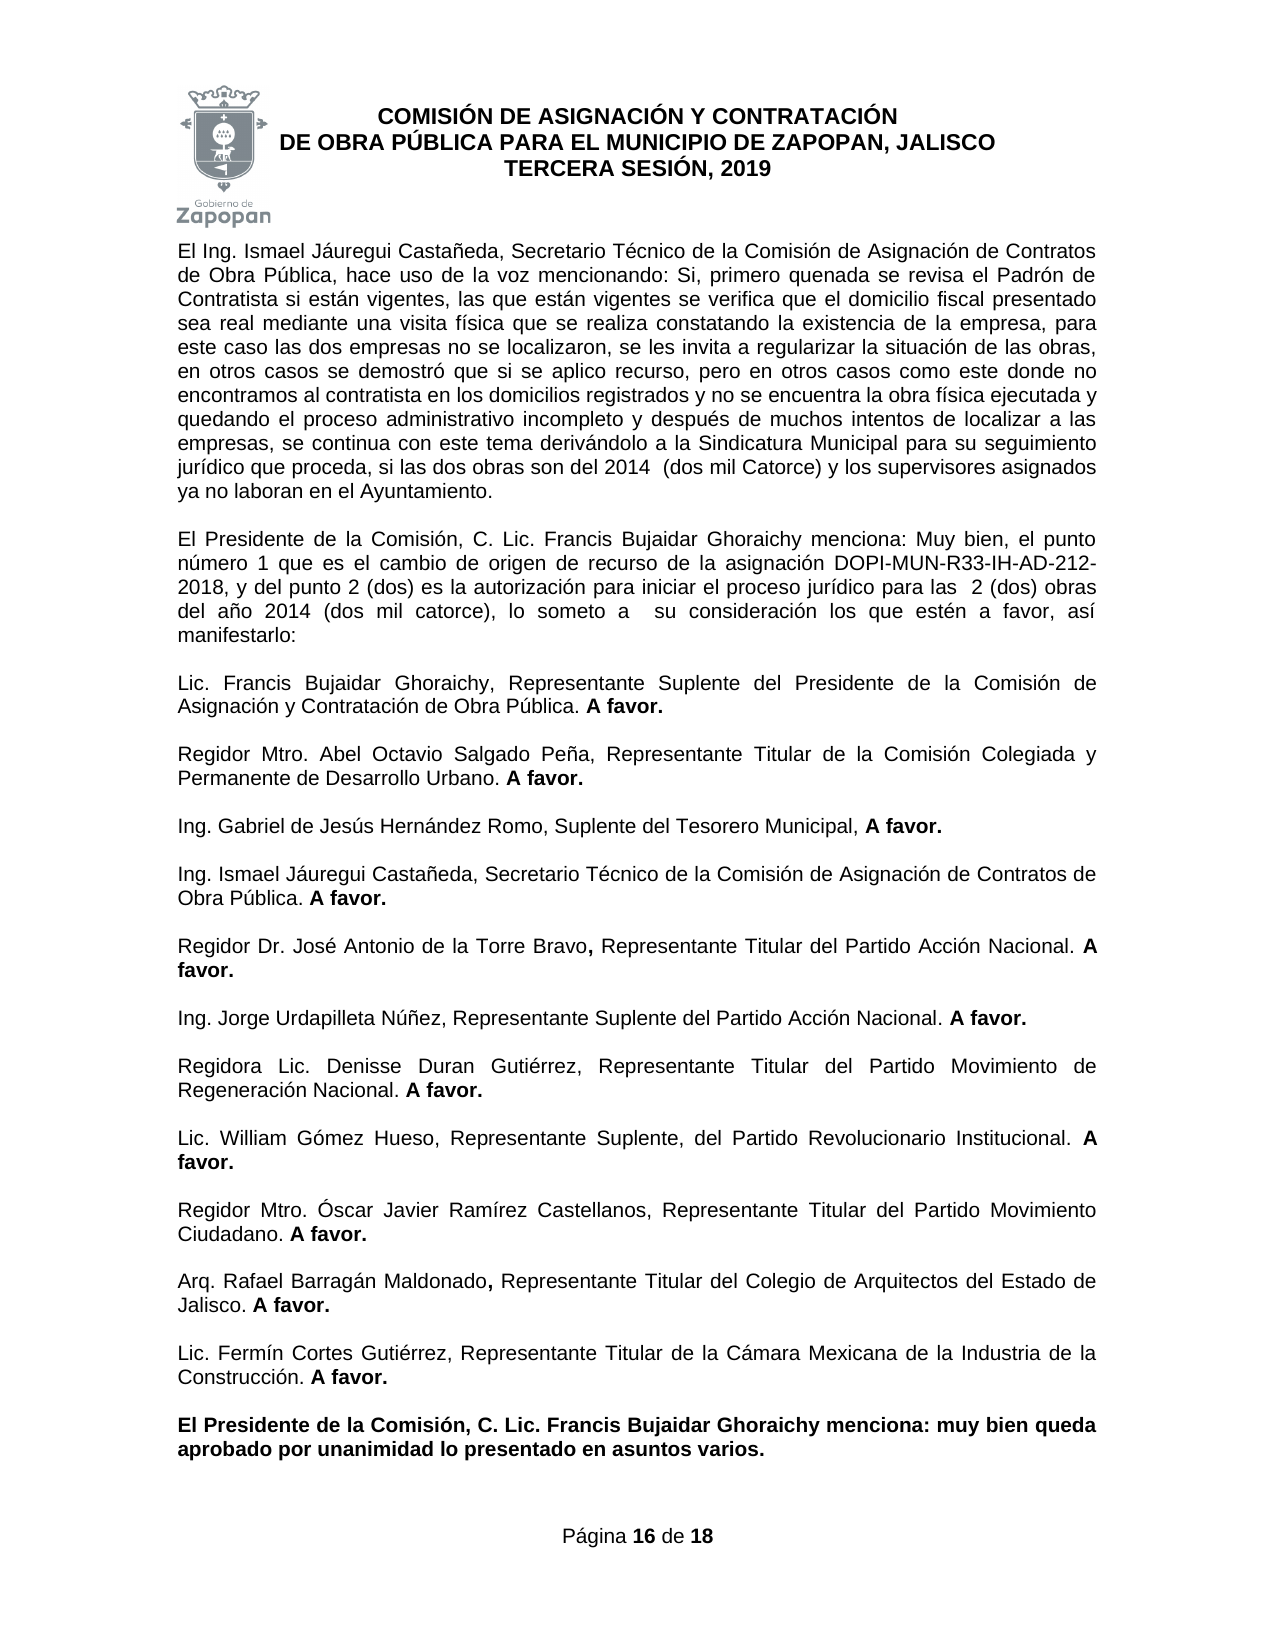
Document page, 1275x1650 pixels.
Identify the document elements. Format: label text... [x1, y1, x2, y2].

picture [176, 85, 271, 228]
text Ing. Jorge Urdapilleta Núñez, Representante Suplente del Partido Acción Nacional. A favor. [177, 1006, 1098, 1030]
text Regidora Lic. Denisse Duran Gutiérrez, Representante Titular del Partido Movimiento de Regeneración Nacional. A favor. [177, 1054, 1098, 1102]
text El Ing. Ismael Jáuregui Castañeda, Secretario Técnico de la Comisión de Asignación de Contratos de Obra Pública, hace uso de la voz mencionando: Si, primero quenada se revisa el Padrón de Contratista si están vigentes, las que están vigentes se verifica que el domicilio fiscal presentado sea real mediante una visita física que se realiza constatando la existencia de la empresa, para este caso las dos empresas no se localizaron, se les invita a regularizar la situación de las obras, en otros casos se demostró que si se aplico recurso, pero en otros casos como este donde no encontramos al contratista en los domicilios registrados y no se encuentra la obra física ejecutada y quedando el proceso administrativo incompleto y después de muchos intentos de localizar a las empresas, se continua con este tema derivándolo a la Sindicatura Municipal para su seguimiento jurídico que proceda, si las dos obras son del 2014 (dos mil Catorce) y los supervisores asignados ya no laboran en el Ayuntamiento. [177, 239, 1098, 503]
text Arq. Rafael Barragán Maldonado, Representante Titular del Colegio de Arquitectos del Estado de Jalisco. A favor. [177, 1269, 1098, 1317]
text Lic. Francis Bujaidar Ghoraichy, Representante Suplente del Presidente de la Comisión de Asignación y Contratación de Obra Pública. A favor. [177, 670, 1098, 718]
text Regidor Dr. José Antonio de la Torre Bravo, Representante Titular del Partido Acción Nacional. A favor. [177, 934, 1098, 982]
text El Presidente de la Comisión, C. Lic. Francis Bujaidar Ghoraichy menciona: Muy bien, el punto número 1 que es el cambio de origen de recurso de la asignación DOPI-MUN-R33-IH-AD-212-2018, y del punto 2 (dos) es la autorización para iniciar el proceso jurídico para las 2 (dos) obras del año 2014 (dos mil catorce), lo someto a su consideración los que estén a favor, así manifestarlo: [177, 527, 1098, 646]
text Ing. Ismael Jáuregui Castañeda, Secretario Técnico de la Comisión de Asignación de Contratos de Obra Pública. A favor. [177, 862, 1098, 910]
text Regidor Mtro. Óscar Javier Ramírez Castellanos, Representante Titular del Partido Movimiento Ciudadano. A favor. [177, 1197, 1098, 1245]
text El Presidente de la Comisión, C. Lic. Francis Bujaidar Ghoraichy menciona: muy bien queda aprobado por unanimidad lo presentado en asuntos varios. [177, 1413, 1098, 1461]
text Ing. Gabriel de Jesús Hernández Romo, Suplente del Tesorero Municipal, A favor. [177, 814, 1098, 838]
text Lic. Fermín Cortes Gutiérrez, Representante Titular de la Cámara Mexicana de la Industria de la Construcción. A favor. [177, 1341, 1098, 1389]
text Lic. William Gómez Hueso, Representante Suplente, del Partido Revolucionario Institucional. A favor. [177, 1126, 1098, 1173]
text Regidor Mtro. Abel Octavio Salgado Peña, Representante Titular de la Comisión Colegiada y Permanente de Desarrollo Urbano. A favor. [177, 742, 1098, 790]
